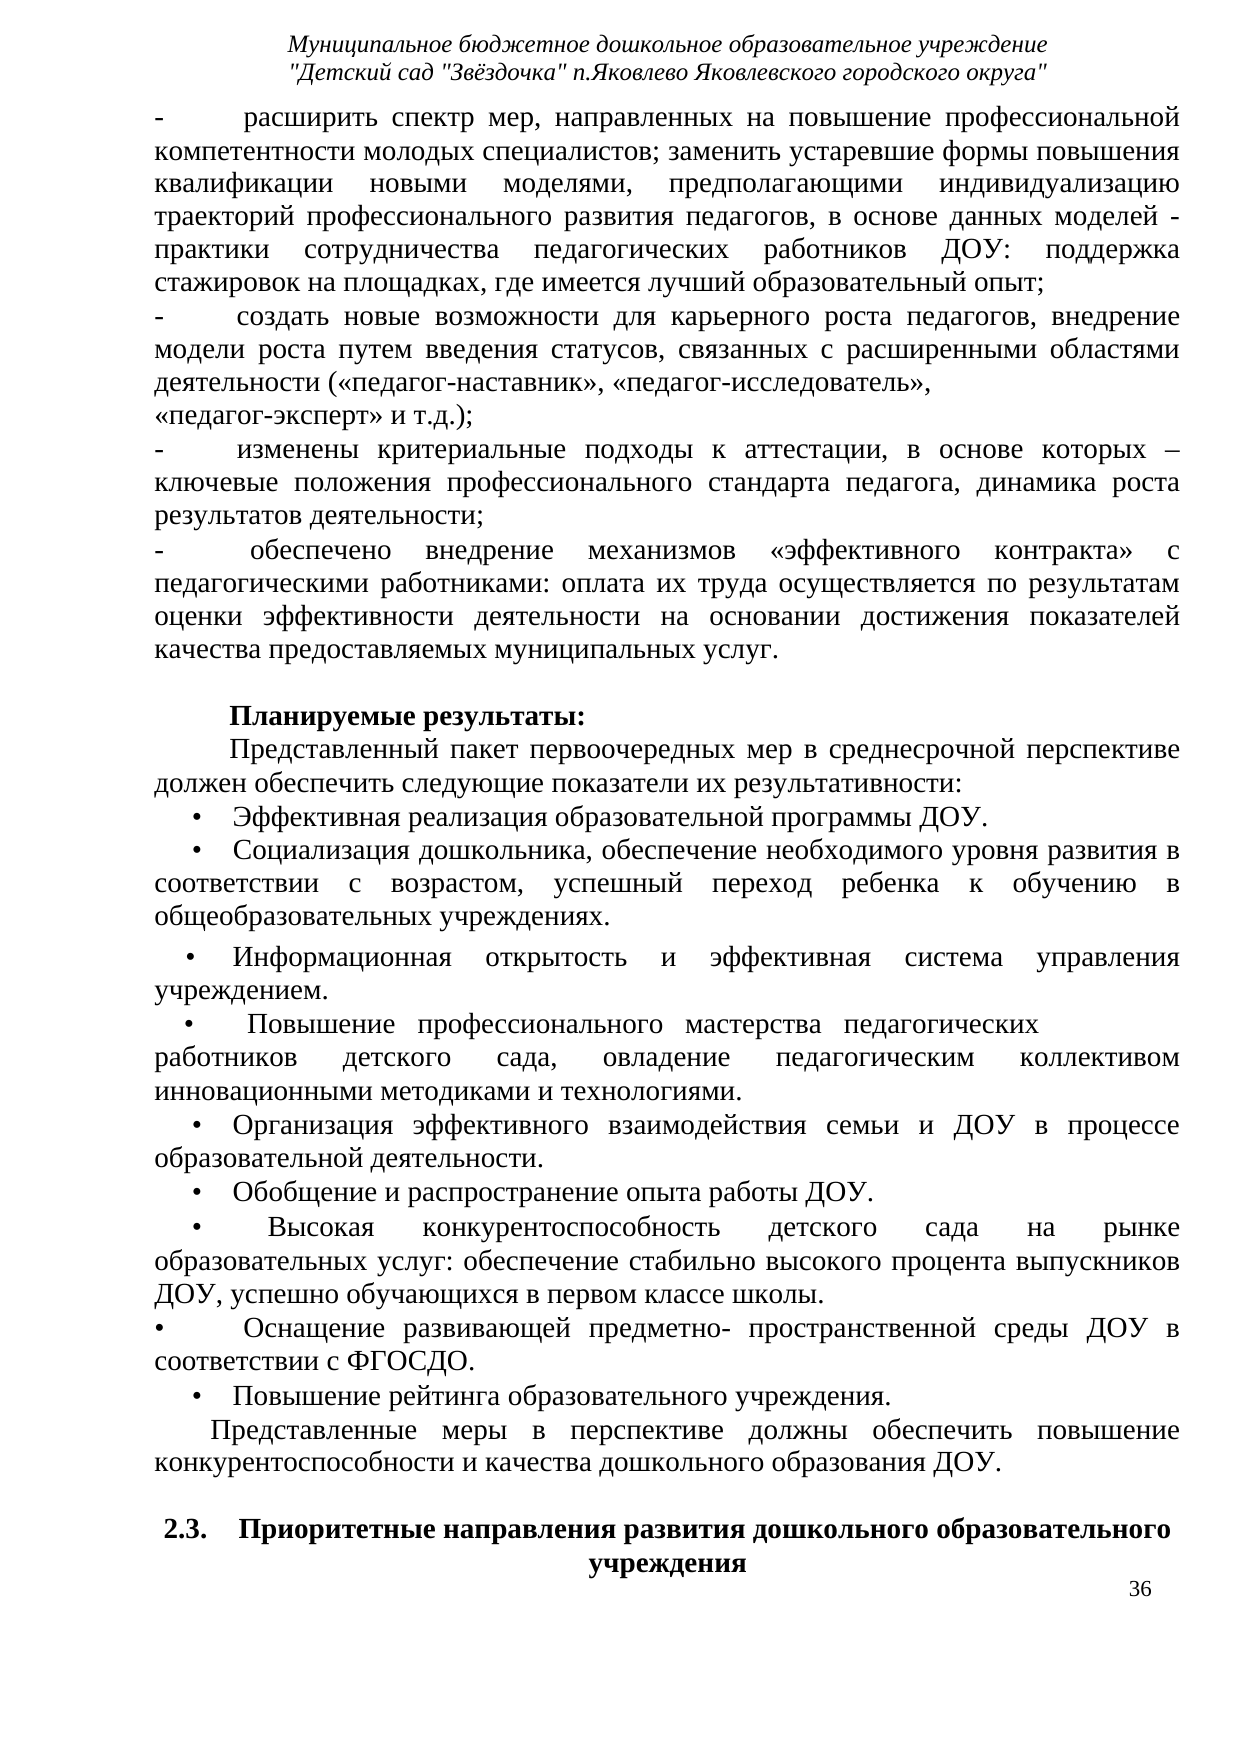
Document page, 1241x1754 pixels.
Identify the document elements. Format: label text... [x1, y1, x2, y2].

text «педагог-эксперт» и т.д.); [154, 398, 1181, 431]
list Высокая конкурентоспособность детского сада на рынке образовательных услуг: обеспечение стабильно высокого процента выпускников ДОУ, успешно обучающихся в первом классе школы. [154, 1209, 1181, 1310]
list создать новые возможности для карьерного роста педагогов, внедрение модели роста путем введения статусов, связанных с расширенными областями деятельности («педагог-наставник», «педагог-исследователь», [154, 299, 1181, 398]
list Обобщение и распространение опыта работы ДОУ. [154, 1174, 1181, 1207]
list Организация эффективного взаимодействия семьи и ДОУ в процессе образовательной деятельности. [154, 1108, 1181, 1173]
list Приоритетные направления развития дошкольного образовательного учреждения [154, 1512, 1181, 1579]
list изменены критериальные подходы к аттестации, в основе которых – ключевые положения профессионального стандарта педагога, динамика роста результатов деятельности; [154, 432, 1181, 531]
list Информационная открытость и эффективная система управления учреждением. [154, 939, 1181, 1006]
list обеспечено внедрение механизмов «эффективного контракта» с педагогическими работниками: оплата их труда осуществляется по результатам оценки эффективности деятельности на основании достижения показателей качества предоставляемых муниципальных услуг. [154, 533, 1181, 665]
subtitle Планируемые результаты: [154, 699, 1181, 732]
list Эффективная реализация образовательной программы ДОУ. [154, 799, 1181, 832]
text Представленный пакет первоочередных мер в среднесрочной перспективе должен обеспечить следующие показатели их результативности: [154, 732, 1181, 799]
list Повышение профессионального мастерства педагогических работников детского сада, овладение педагогическим коллективом инновационными методиками и технологиями. [154, 1006, 1181, 1107]
list Оснащение развивающей предметно- пространственной среды ДОУ в соответствии с ФГОСДО. [154, 1310, 1181, 1377]
text Представленные меры в перспективе должны обеспечить повышение конкурентоспособности и качества дошкольного образования ДОУ. [154, 1414, 1181, 1478]
list расширить спектр мер, направленных на повышение профессиональной компетентности молодых специалистов; заменить устаревшие формы повышения квалификации новыми моделями, предполагающими индивидуализацию траекторий профессионального развития педагогов, в основе данных моделей - практики сотрудничества педагогических работников ДОУ: поддержка стажировок на площадках, где имеется лучший образовательный опыт; [154, 101, 1181, 298]
list Социализация дошкольника, обеспечение необходимого уровня развития в соответствии с возрастом, успешный переход ребенка к обучению в общеобразовательных учреждениях. [154, 833, 1181, 932]
list Повышение рейтинга образовательного учреждения. [154, 1378, 1181, 1412]
